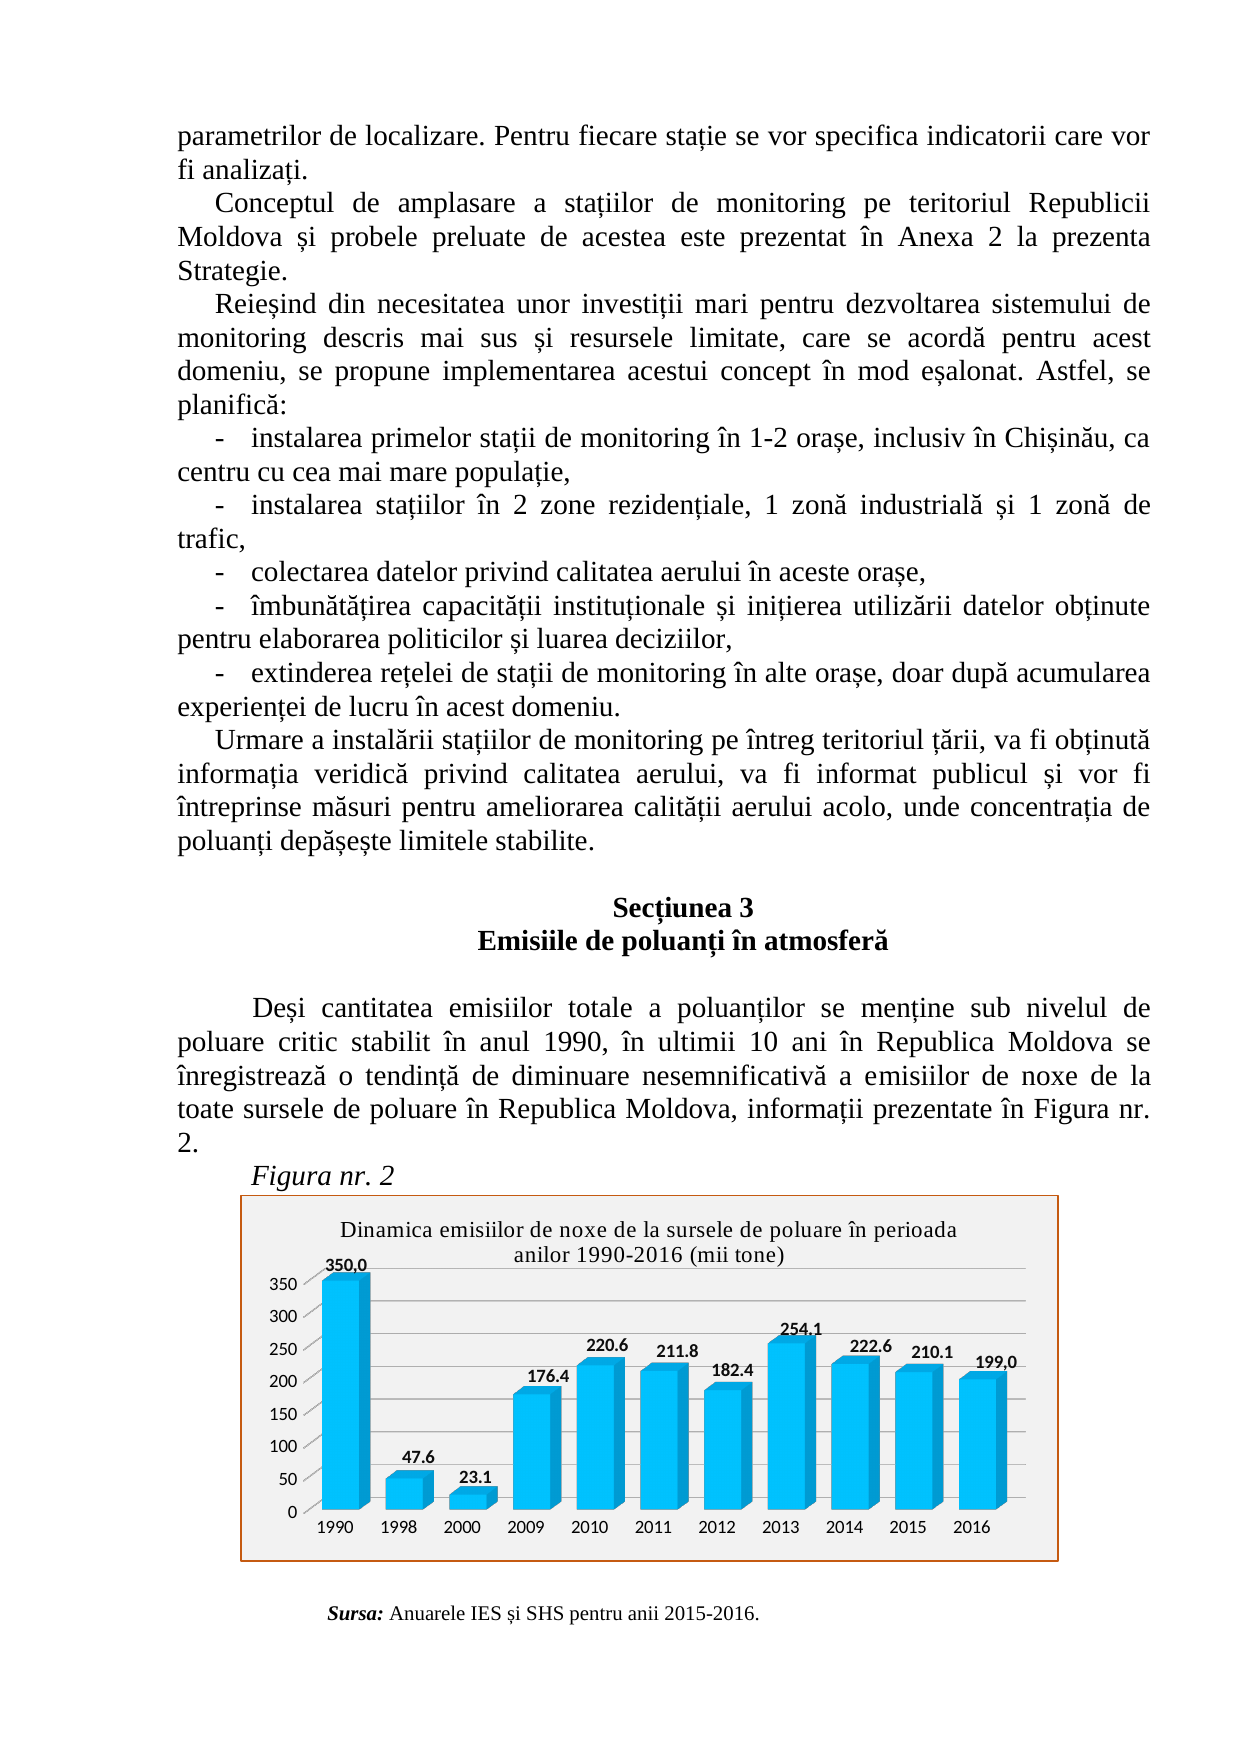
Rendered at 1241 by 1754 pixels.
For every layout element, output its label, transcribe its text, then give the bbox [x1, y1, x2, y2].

text Figura nr. 2 [177, 1158, 1127, 1192]
list colectarea datelor privind calitatea aerului în aceste orașe, [177, 554, 1152, 588]
text Conceptul de amplasare a stațiilor de monitoring pe teritoriul Republicii Moldova și probele preluate de acestea este prezentat în Anexa 2 la prezenta Strategie. [177, 186, 1152, 286]
text Deși cantitatea emisiilor totale a poluanților se menține sub nivelul de poluare critic stabilit în anul 1990, în ultimii 10 ani în Republica Moldova se înregistrează o tendință de diminuare nesemnificativă a emisiilor de noxe de la toate sursele de poluare în Republica Moldova, informații prezentate în Figura nr. 2. [177, 991, 1152, 1158]
list extinderea rețelei de stații de monitoring în alte orașe, doar după acumularea experienței de lucru în acest domeniu. [177, 655, 1152, 722]
list instalarea stațiilor în 2 zone rezidențiale, 1 zonă industrială și 1 zonă de trafic, [177, 487, 1152, 554]
list îmbunătățirea capacității instituționale și inițierea utilizării datelor obținute pentru elaborarea politicilor și luarea deciziilor, [177, 588, 1152, 655]
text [177, 118, 1152, 186]
list instalarea primelor stații de monitoring în 1-2 orașe, inclusiv în Chișinău, ca centru cu cea mai mare populație, [177, 420, 1152, 487]
text Sursa: Anuarele IES și SHS pentru anii 2015-2016. [252, 1601, 1152, 1625]
list Urmare a instalării stațiilor de monitoring pe întreg teritoriul țării, va fi obținută informația veridică privind calitatea aerului, va fi informat publicul și vor fi întreprinse măsuri pentru ameliorarea calității aerului acolo, unde concentrația de poluanți depășește limitele stabilite. [177, 722, 1152, 856]
list Emisiile de poluanți în atmosferă [177, 923, 1152, 957]
list Secțiunea 3 [177, 890, 1152, 923]
text Reieșind din necesitatea unor investiții mari pentru dezvoltarea sistemului de monitoring descris mai sus și resursele limitate, care se acordă pentru acest domeniu, se propune implementarea acestui concept în mod eșalonat. Astfel, se planifică: [177, 286, 1152, 420]
